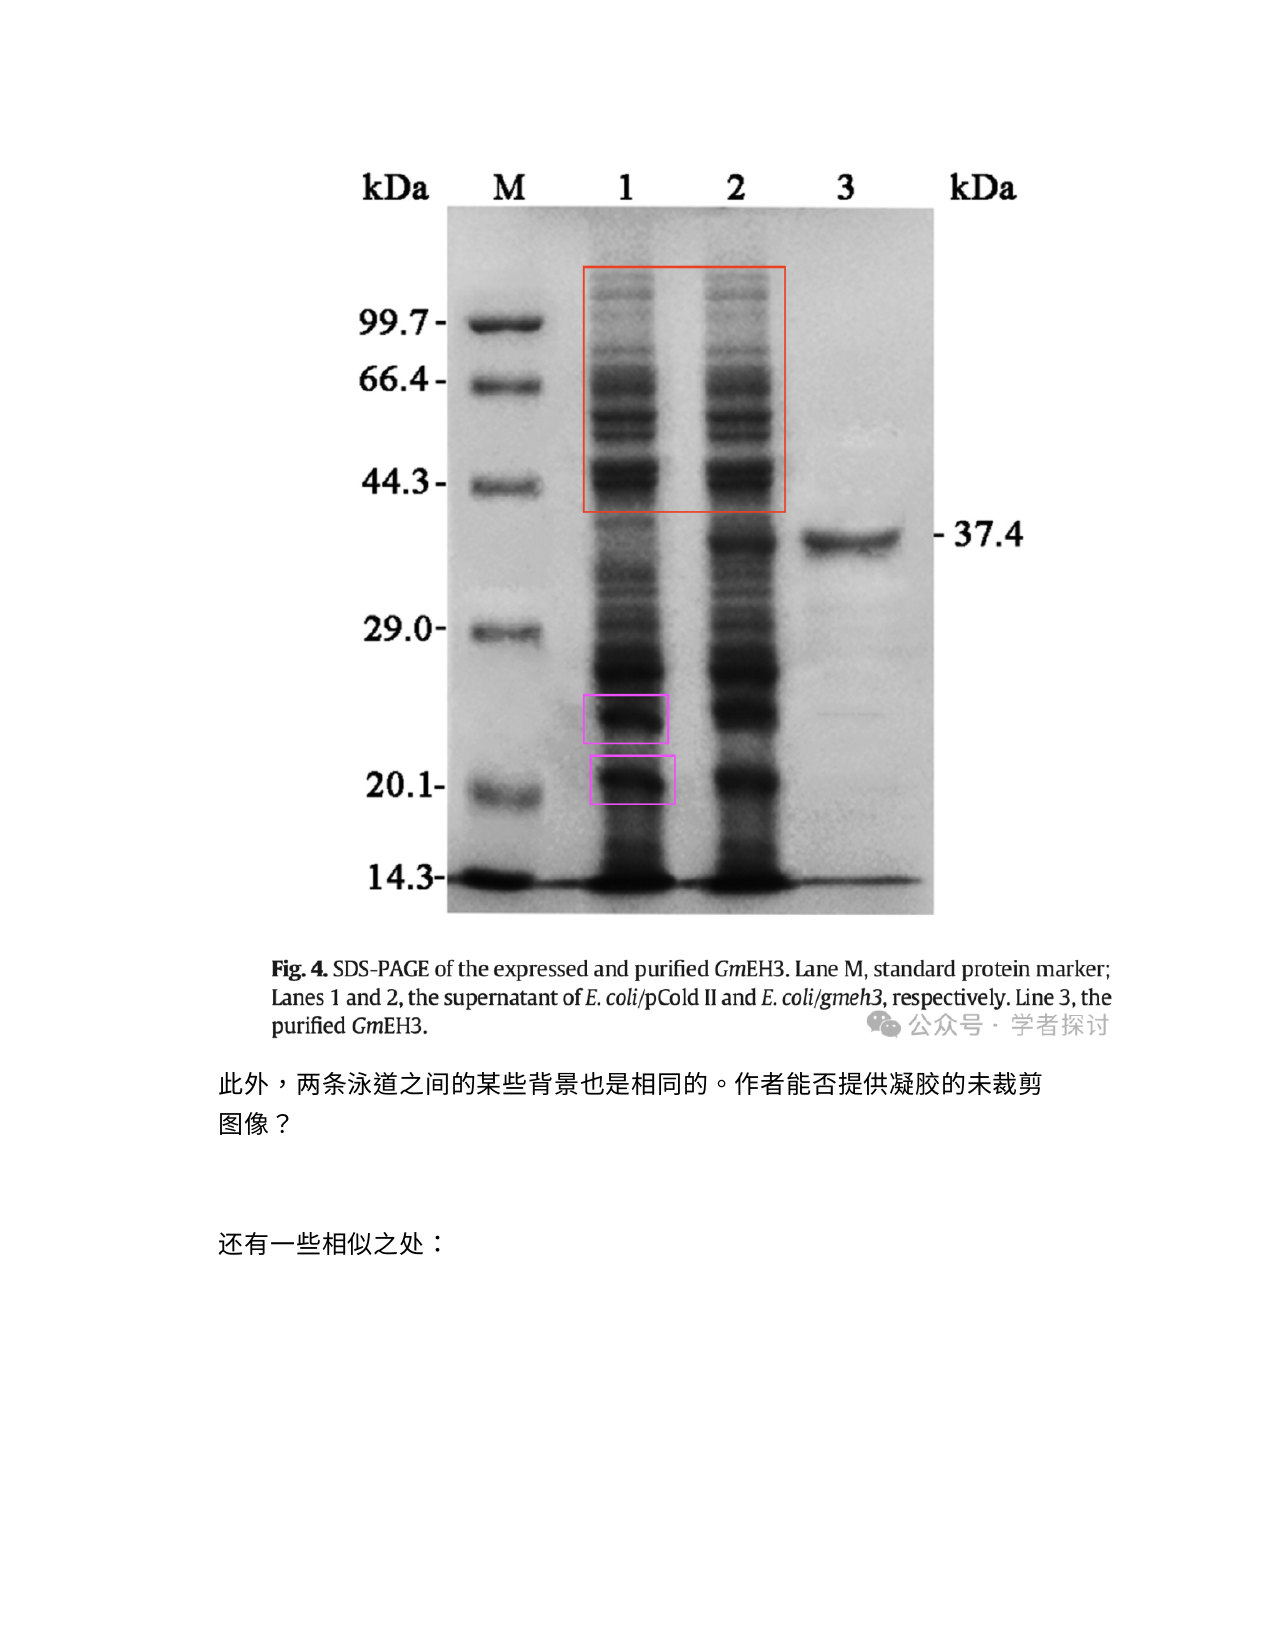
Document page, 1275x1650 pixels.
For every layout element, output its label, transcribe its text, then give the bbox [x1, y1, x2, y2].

picture [237, 150, 1138, 1061]
text 此外，两条泳道之间的某些背景也是相同的。作者能否提供凝胶的未裁剪图像？ [219, 1061, 1056, 1141]
text 还有一些相似之处： [219, 1221, 1056, 1261]
